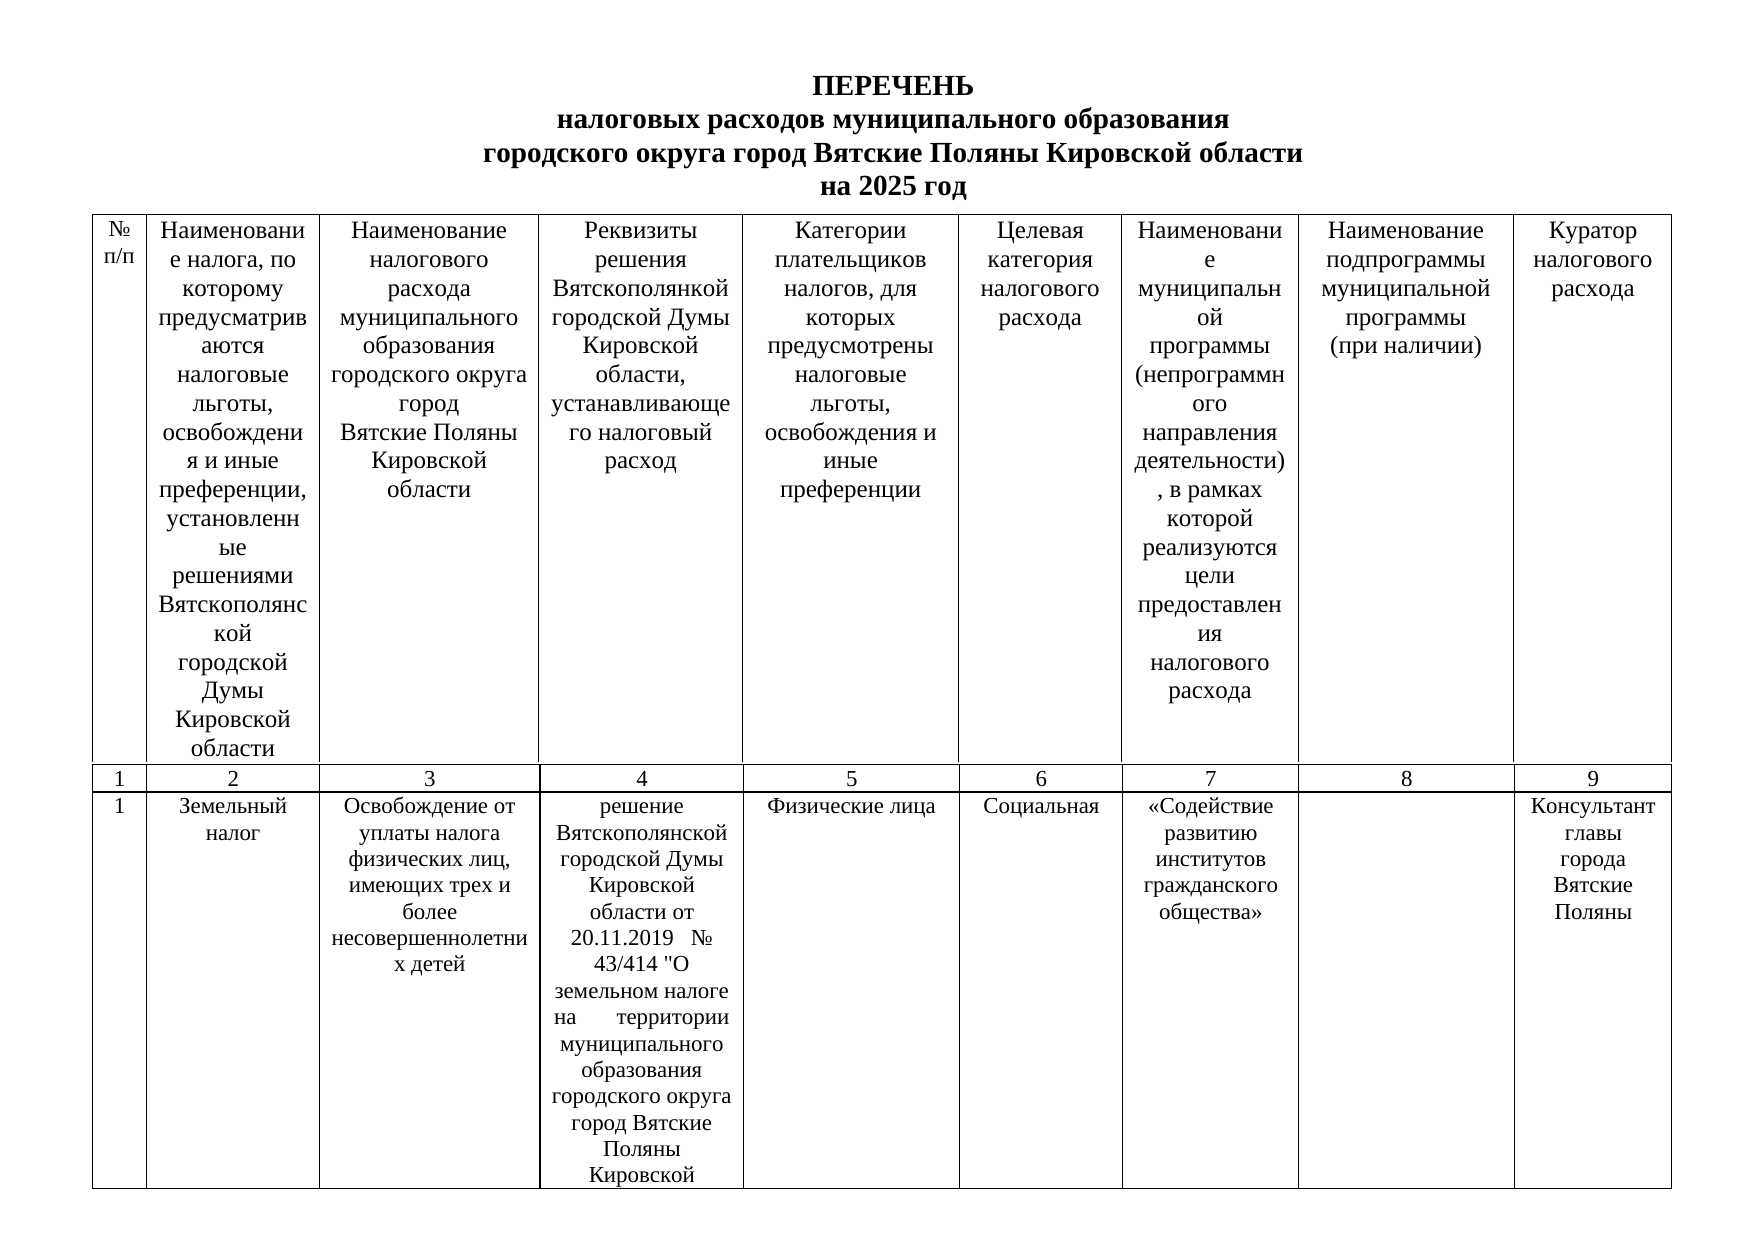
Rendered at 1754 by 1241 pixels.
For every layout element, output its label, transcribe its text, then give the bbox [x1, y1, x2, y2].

table_header 4 [541, 765, 743, 791]
table_header 3 [320, 765, 539, 791]
text ПЕРЕЧЕНЬ [103, 68, 1683, 101]
table_header Наименование подпрограммы муниципальной программы (при наличии) [1299, 215, 1513, 762]
table_cell 1 [93, 793, 146, 1188]
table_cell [1123, 793, 1298, 1188]
table_cell [1299, 793, 1514, 1188]
text на 2025 год [103, 168, 1683, 202]
table_header 7 [1123, 765, 1298, 791]
text налоговых расходов муниципального образования [103, 101, 1683, 135]
table_header 1 [93, 765, 146, 791]
table_header № п/п [93, 215, 146, 762]
table_cell Земельный налог [147, 793, 319, 1188]
table_header 8 [1299, 765, 1514, 791]
table_header 5 [744, 765, 959, 791]
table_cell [541, 793, 743, 1188]
table_header Целевая категория налогового расхода [959, 215, 1121, 762]
table_cell Социальная [960, 793, 1122, 1188]
table_header Куратор налогового расхода [1514, 215, 1671, 762]
table_header Категории плательщиков налогов, для которых предусмотрены налоговые льготы, освобождения и иные преференции [743, 215, 958, 762]
table_header 9 [1515, 765, 1671, 791]
table_header 6 [960, 765, 1122, 791]
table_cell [320, 793, 539, 1188]
table_header Реквизиты решения Вятскополянкой городской Думы Кировской области, устанавливающего налоговый расход [539, 215, 742, 762]
table_header 2 [147, 765, 319, 791]
table_header Наименование налога, по которому предусматриваются налоговые льготы, освобождения и иные преференции, установленные решениями Вятскополянской городской Думы Кировской области [147, 215, 319, 762]
table_cell Физические лица [744, 793, 959, 1188]
table_header Наименование налогового расхода муниципального образования городского округа город Вятские Поляны Кировской области [320, 215, 538, 762]
table_header Наименование муниципальной программы (непрограммного направления деятельности), в рамках которой реализуются цели предоставления налогового расхода [1122, 215, 1298, 762]
text городского округа город Вятские Поляны Кировской области [103, 135, 1683, 168]
table_cell Консультант главы города Вятские Поляны [1515, 793, 1671, 1188]
